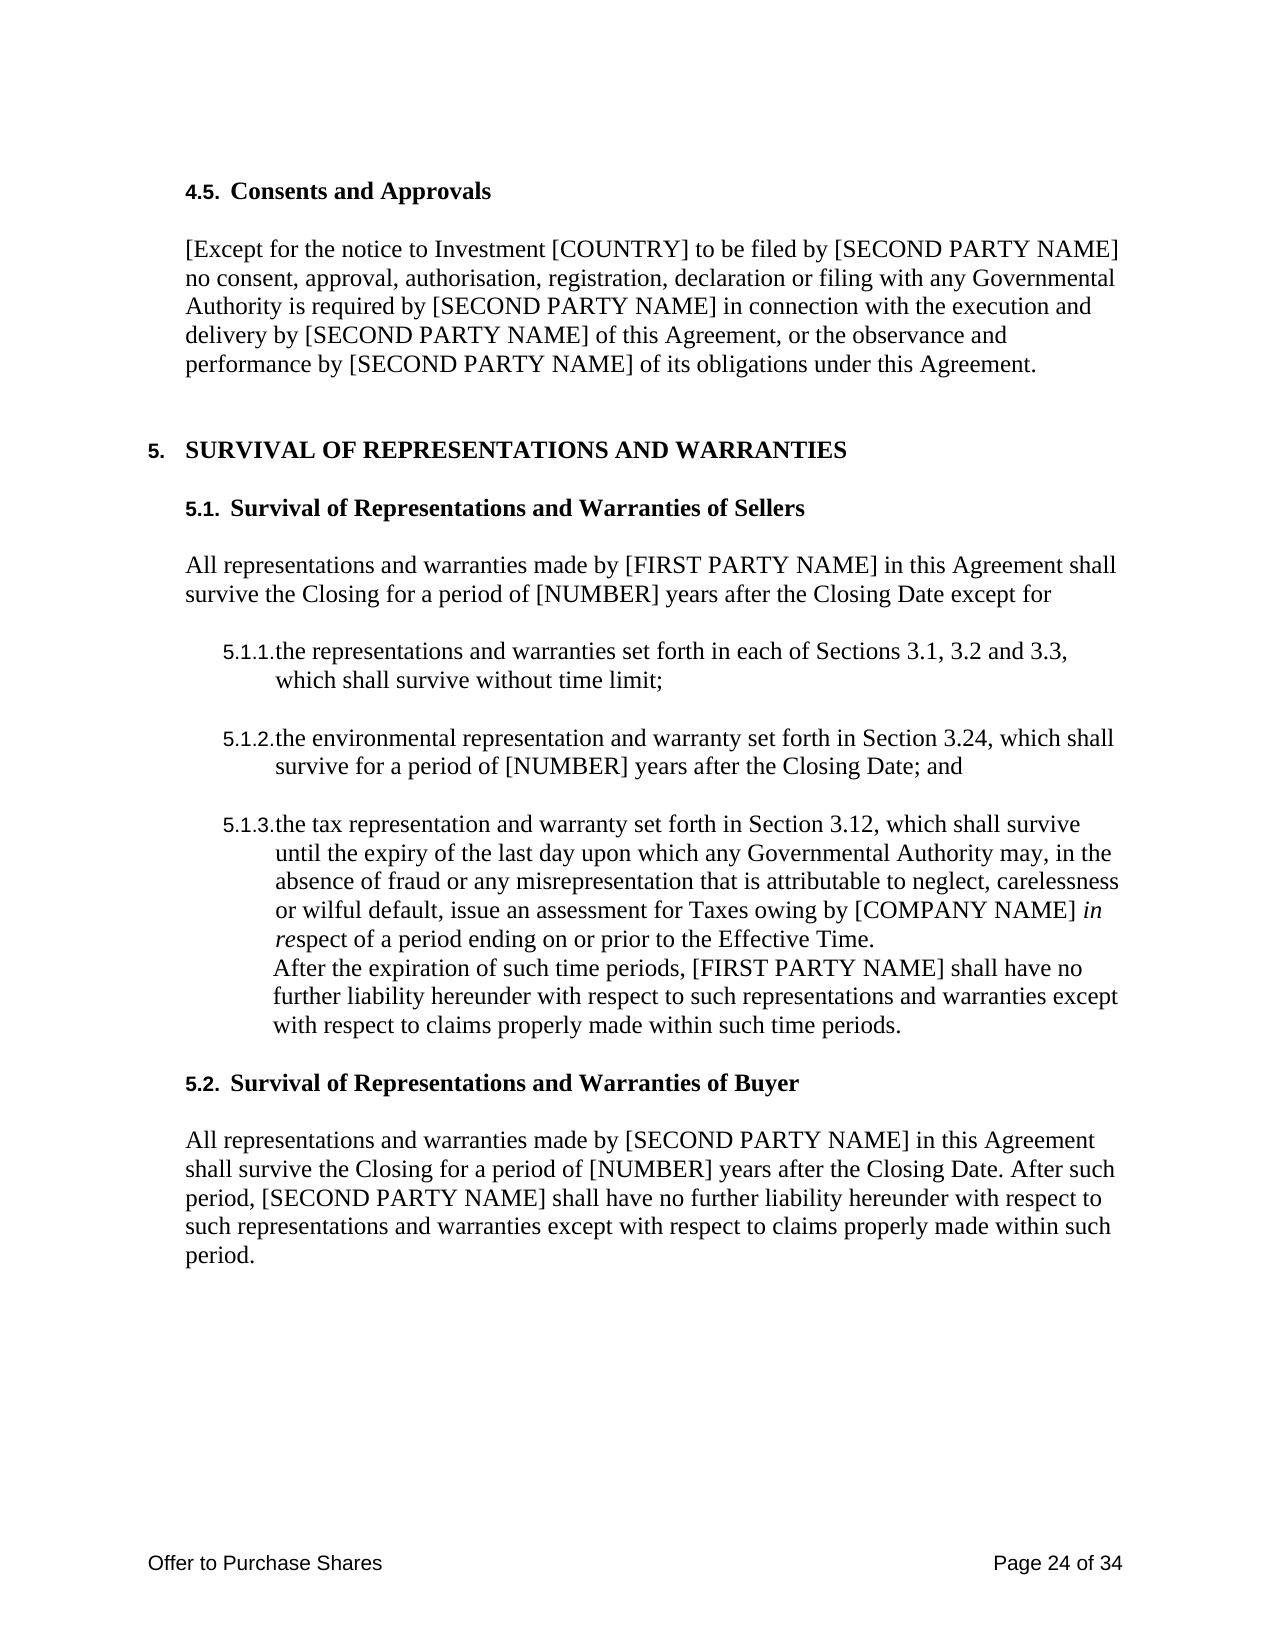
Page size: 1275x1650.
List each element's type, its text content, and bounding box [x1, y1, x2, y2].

text After the expiration of such time periods, [FIRST PARTY NAME] shall have no further liability hereunder with respect to such representations and warranties except with respect to claims properly made within such time periods. [273, 953, 1127, 1039]
list Survival of Representations and Warranties of Sellers [185, 493, 1127, 521]
list the environmental representation and warranty set forth in Section 3.24, which shall survive for a period of [NUMBER] years after the Closing Date; and [223, 723, 1127, 780]
list the tax representation and warranty set forth in Section 3.12, which shall survive until the expiry of the last day upon which any Governmental Authority may, in the absence of fraud or any misrepresentation that is attributable to neglect, carelessness or wilful default, issue an assessment for Taxes owing by [COMPANY NAME] in respect of a period ending on or prior to the Effective Time. [223, 809, 1127, 953]
list Consents and Approvals [185, 176, 1127, 205]
subtitle SURVIVAL OF REPRESENTATIONS AND WARRANTIES [148, 435, 1127, 464]
list Survival of Representations and Warranties of Buyer [185, 1068, 1127, 1096]
text All representations and warranties made by [SECOND PARTY NAME] in this Agreement shall survive the Closing for a period of [NUMBER] years after the Closing Date. After such period, [SECOND PARTY NAME] shall have no further liability hereunder with respect to such representations and warranties except with respect to claims properly made within such period. [185, 1125, 1127, 1269]
text [Except for the notice to Investment [COUNTRY] to be filed by [SECOND PARTY NAME] no consent, approval, authorisation, registration, declaration or filing with any Governmental Authority is required by [SECOND PARTY NAME] in connection with the execution and delivery by [SECOND PARTY NAME] of this Agreement, or the observance and performance by [SECOND PARTY NAME] of its obligations under this Agreement. [185, 234, 1127, 378]
text All representations and warranties made by [FIRST PARTY NAME] in this Agreement shall survive the Closing for a period of [NUMBER] years after the Closing Date except for [185, 550, 1127, 608]
list the representations and warranties set forth in each of Sections 3.1, 3.2 and 3.3, which shall survive without time limit; [223, 636, 1127, 694]
